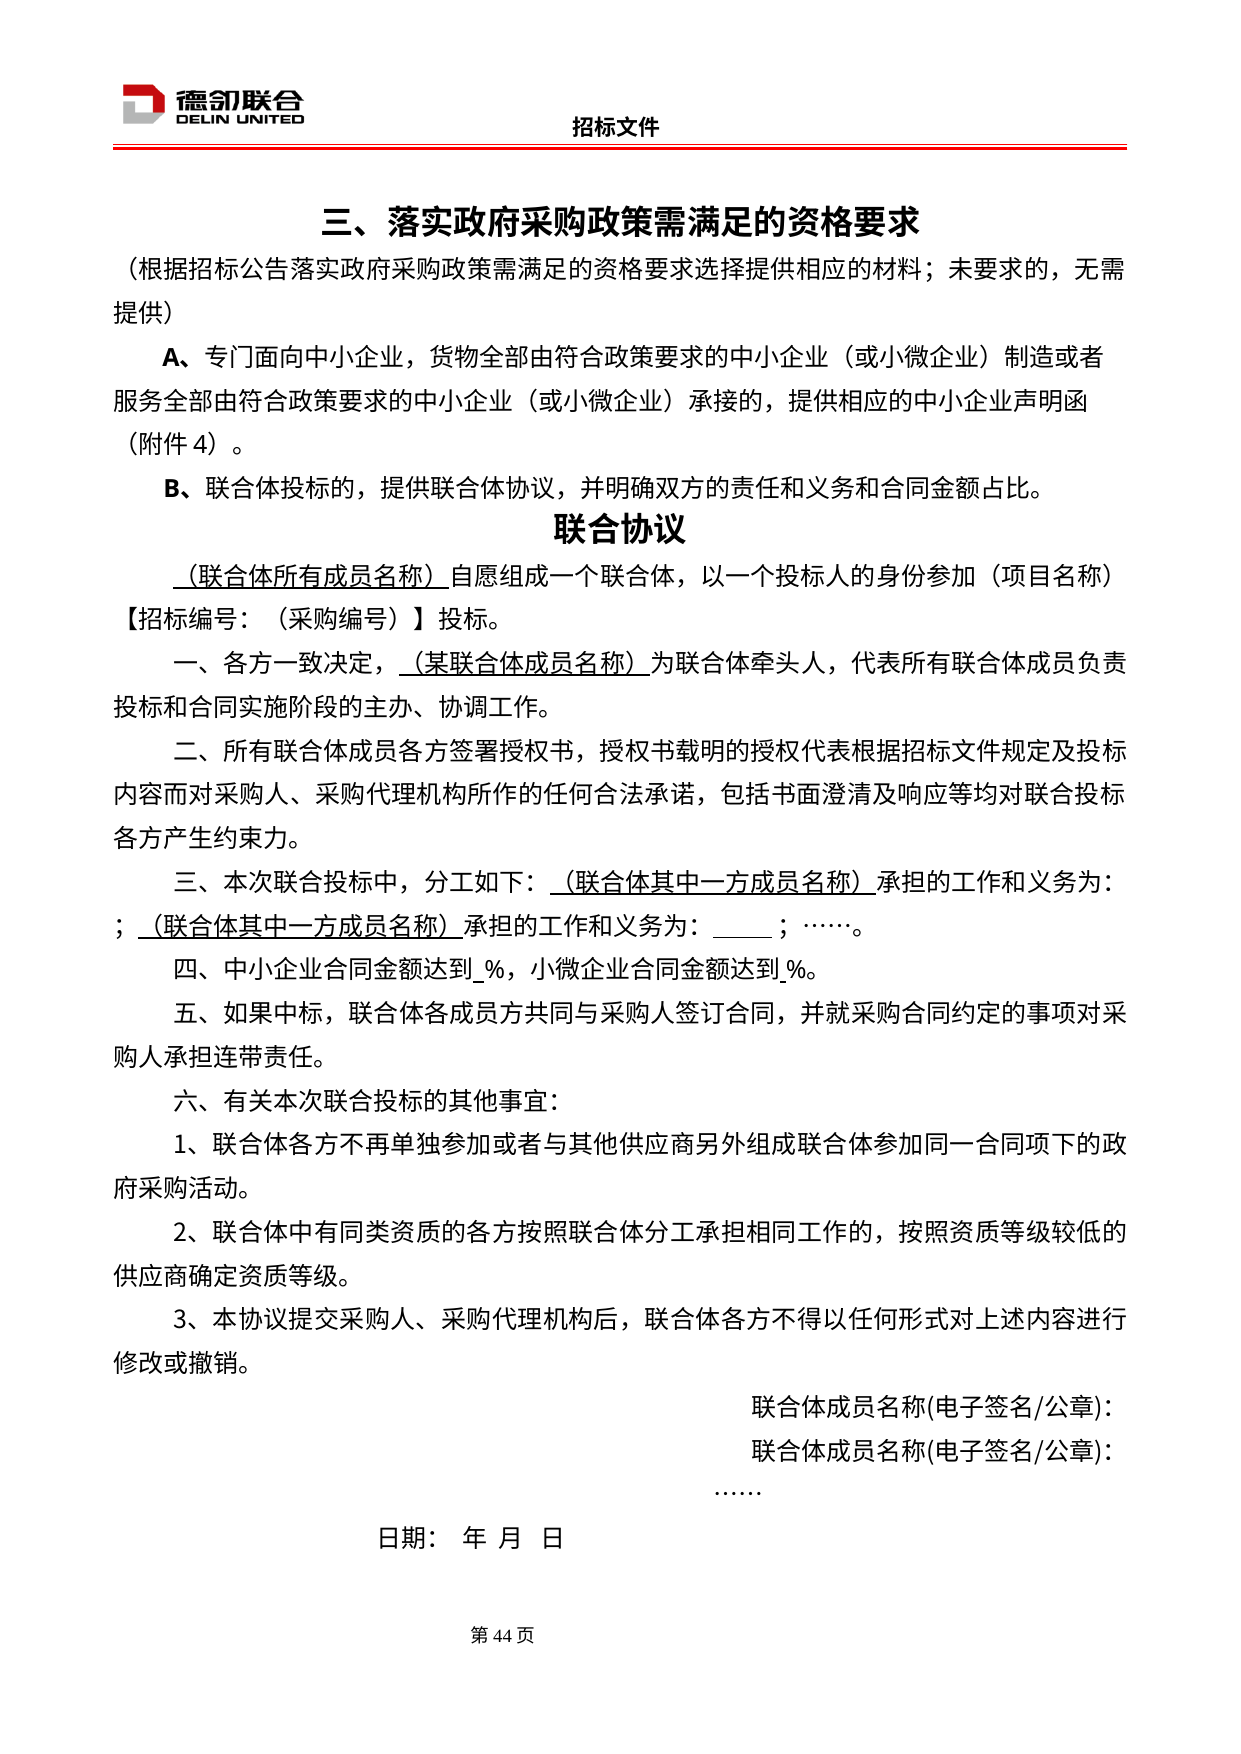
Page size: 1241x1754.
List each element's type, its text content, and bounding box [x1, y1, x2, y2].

text 联合协议 [113, 506, 1127, 550]
text 联合体成员名称(电子签名/公章)： [113, 1425, 1127, 1469]
text 三、本次联合投标中，分工如下：（联合体其中一方成员名称）承担的工作和义务为： ；（联合体其中一方成员名称）承担的工作和义务为： ；……。 [113, 856, 1127, 944]
picture [91, 77, 332, 137]
text 1、联合体各方不再单独参加或者与其他供应商另外组成联合体参加同一合同项下的政府采购活动。 [113, 1119, 1127, 1206]
text 三、落实政府采购政策需满足的资格要求 [113, 196, 1127, 244]
text 一、各方一致决定，（某联合体成员名称）为联合体牵头人，代表所有联合体成员负责投标和合同实施阶段的主办、协调工作。 [113, 637, 1127, 725]
text A、专门面向中小企业，货物全部由符合政策要求的中小企业（或小微企业）制造或者服务全部由符合政策要求的中小企业（或小微企业）承接的，提供相应的中小企业声明函（附件4）。 [113, 331, 1127, 462]
text 六、有关本次联合投标的其他事宜： [113, 1075, 1127, 1119]
text 日期： 年 月 日 [113, 1512, 1127, 1556]
text （根据招标公告落实政府采购政策需满足的资格要求选择提供相应的材料；未要求的，无需提供） [113, 244, 1127, 331]
text 五、如果中标，联合体各成员方共同与采购人签订合同，并就采购合同约定的事项对采购人承担连带责任。 [113, 987, 1127, 1075]
text 二、所有联合体成员各方签署授权书，授权书载明的授权代表根据招标文件规定及投标内容而对采购人、采购代理机构所作的任何合法承诺，包括书面澄清及响应等均对联合投标各方产生约束力。 [113, 725, 1127, 856]
text 四、中小企业合同金额达到 %，小微企业合同金额达到 %。 [113, 944, 1127, 987]
text （联合体所有成员名称）自愿组成一个联合体，以一个投标人的身份参加（项目名称）【招标编号：（采购编号）】投标。 [113, 550, 1127, 637]
text …… [113, 1469, 1127, 1512]
text B、联合体投标的，提供联合体协议，并明确双方的责任和义务和合同金额占比。 [113, 462, 1127, 506]
text 3、本协议提交采购人、采购代理机构后，联合体各方不得以任何形式对上述内容进行修改或撤销。 [113, 1294, 1127, 1381]
text 联合体成员名称(电子签名/公章)： [113, 1381, 1127, 1425]
text 2、联合体中有同类资质的各方按照联合体分工承担相同工作的，按照资质等级较低的供应商确定资质等级。 [113, 1206, 1127, 1294]
